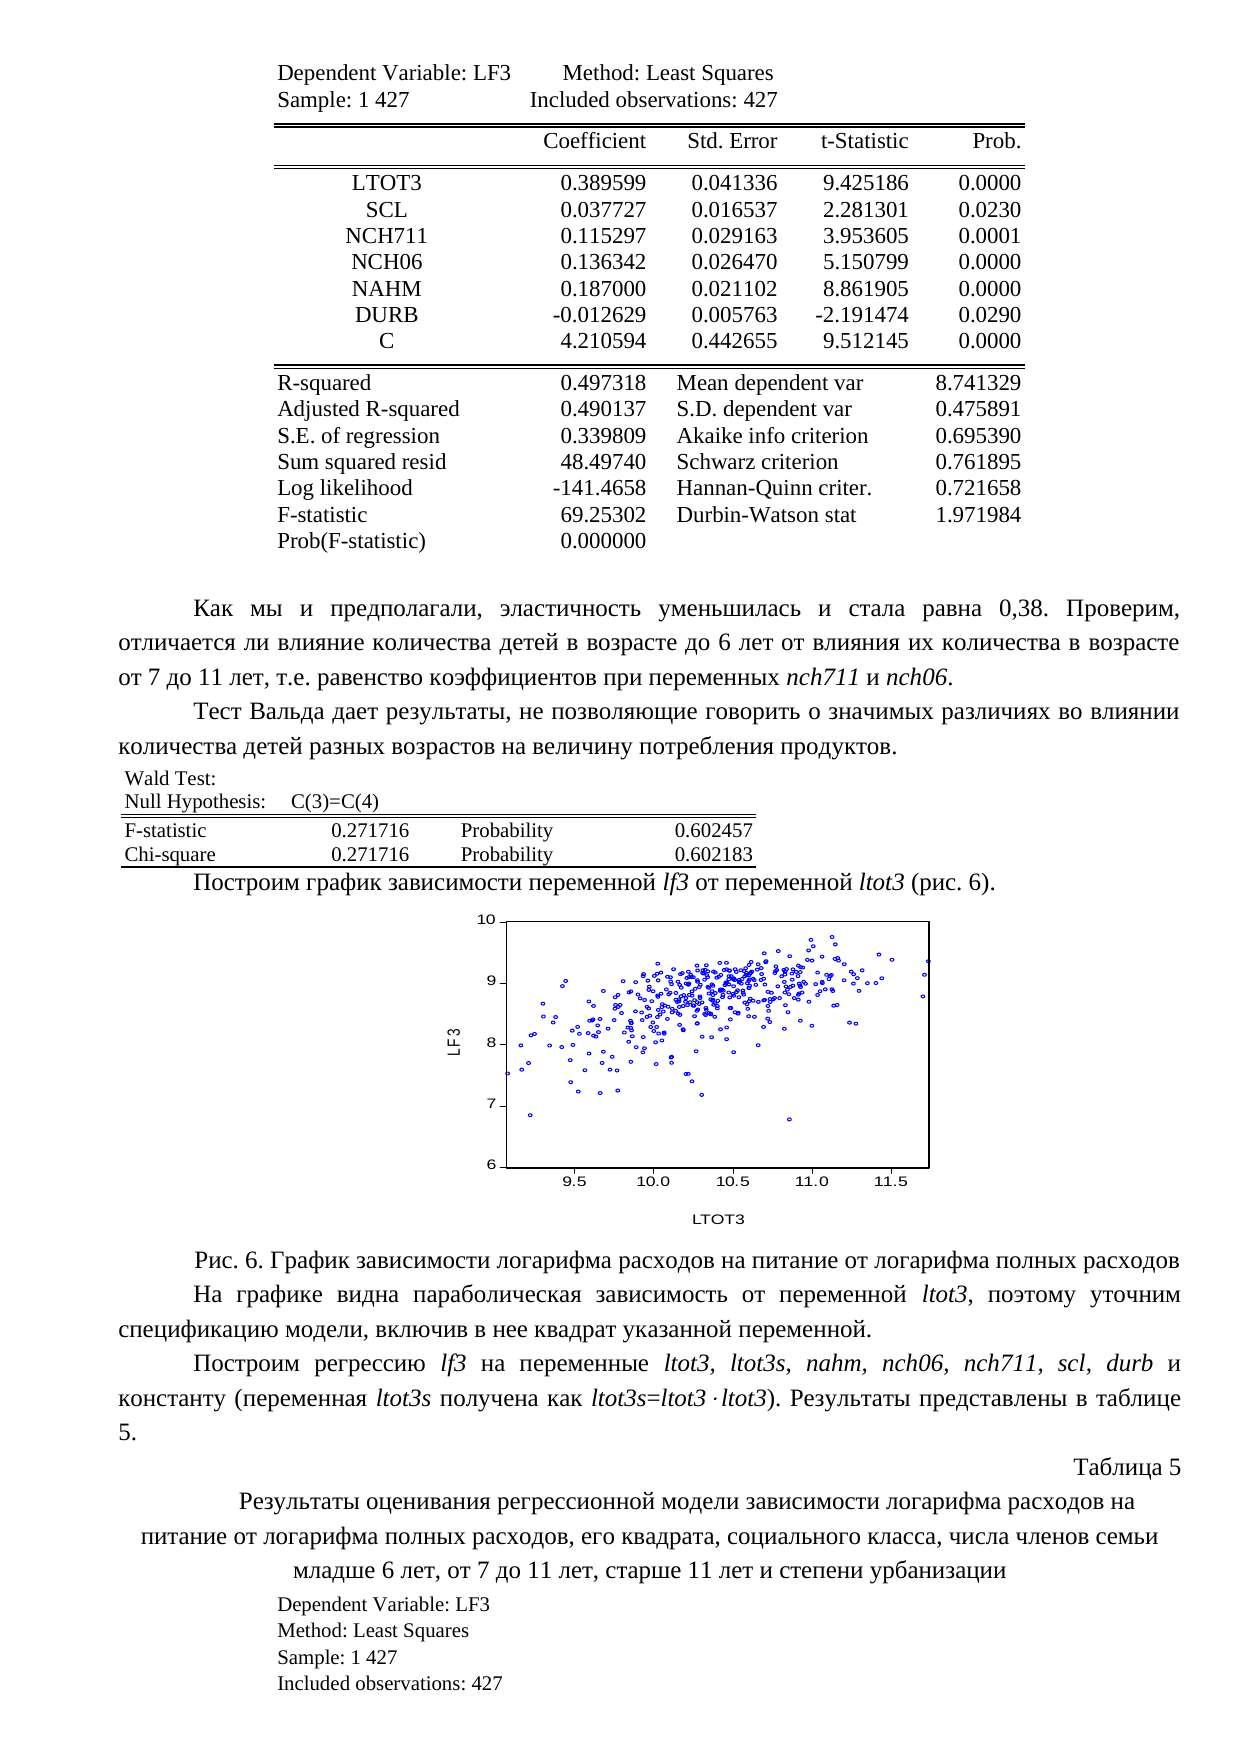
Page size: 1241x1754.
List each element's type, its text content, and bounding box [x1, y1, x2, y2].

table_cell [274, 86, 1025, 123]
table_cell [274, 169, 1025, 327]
text Как мы и предполагали, эластичность уменьшилась и стала равна 0,38. Проверим, отличается ли влияние количества детей в возрасте до 6 лет от влияния их количества в возрасте от 7 до 11 лет, т.е. равенство коэффициентов при переменных nch711 и nch06. [118, 593, 1181, 691]
text Тест Вальда дает результаты, не позволяющие говорить о значимых различиях во влиянии количества детей разных возрастов на величину потребления продуктов. [118, 696, 1181, 760]
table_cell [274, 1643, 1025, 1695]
text Таблица 5 [118, 1452, 1181, 1481]
text Построим регрессию lf3 на переменные ltot3, ltot3s, nahm, nch06, nch711, scl, durb и константу (переменная ltot3s получена как ltot3s=ltot3ltot3). Результаты представлены в таблице 5. [118, 1348, 1181, 1446]
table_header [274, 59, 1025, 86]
text Рис. 6. График зависимости логарифма расходов на питание от логарифма полных расходов [118, 1245, 1181, 1274]
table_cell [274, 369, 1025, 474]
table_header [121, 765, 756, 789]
text Результаты оценивания регрессионной модели зависимости логарифма расходов на питание от логарифма полных расходов, его квадрата, социального класса, числа членов семьи младше 6 лет, от 7 до 11 лет, старше 11 лет и степени урбанизации [118, 1486, 1181, 1584]
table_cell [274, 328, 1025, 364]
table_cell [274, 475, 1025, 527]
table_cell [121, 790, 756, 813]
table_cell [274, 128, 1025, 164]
text Построим график зависимости переменной lf3 от переменной ltot3 (рис. 6). [118, 867, 1181, 896]
text На графике видна параболическая зависимость от переменной ltot3, поэтому уточним спецификацию модели, включив в нее квадрат указанной переменной. [118, 1279, 1181, 1343]
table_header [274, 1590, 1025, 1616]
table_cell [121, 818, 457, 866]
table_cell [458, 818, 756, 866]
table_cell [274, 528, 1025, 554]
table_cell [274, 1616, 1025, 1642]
